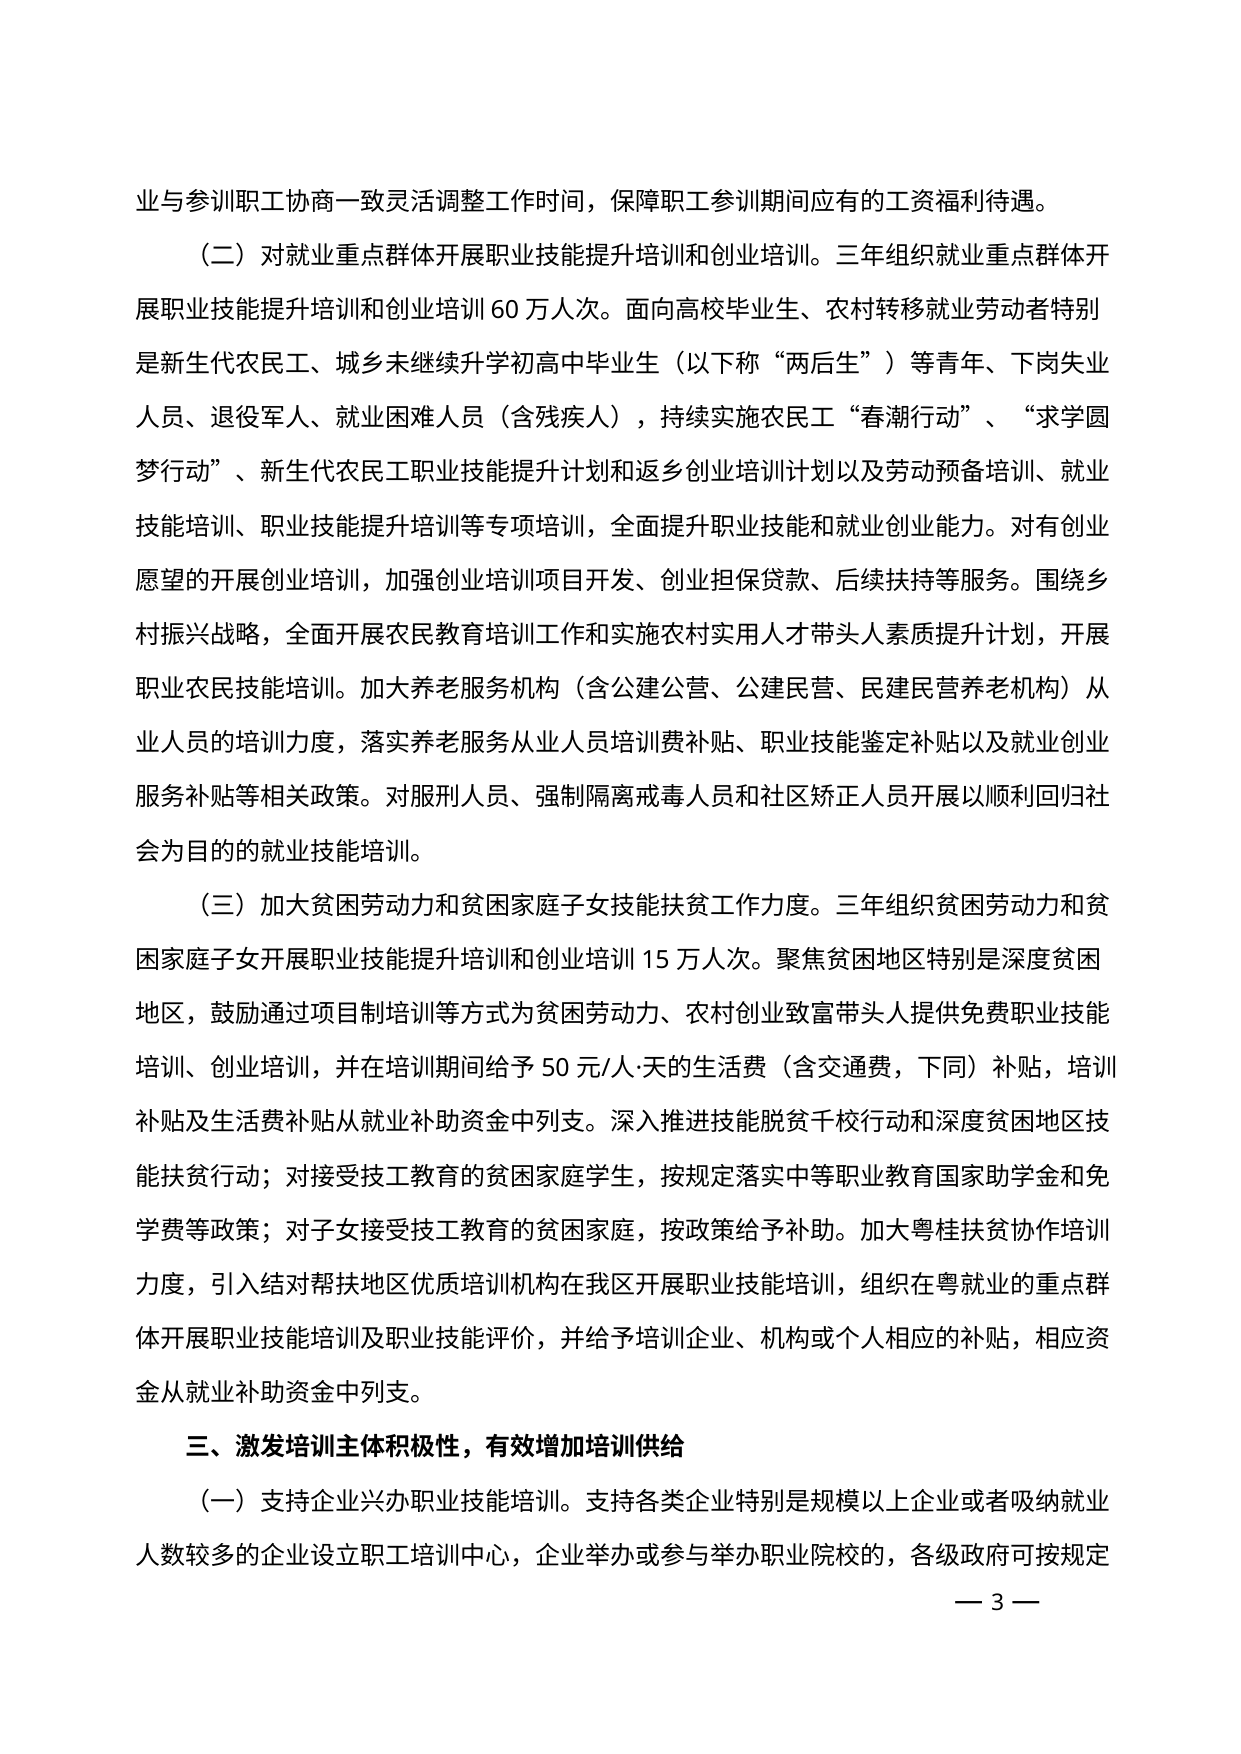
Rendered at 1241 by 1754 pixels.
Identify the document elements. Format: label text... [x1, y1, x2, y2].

text （二）对就业重点群体开展职业技能提升培训和创业培训。三年组织就业重点群体开展职业技能提升培训和创业培训60 万人次。面向高校毕业生、农村转移就业劳动者特别是新生代农民工、城乡未继续升学初高中毕业生（以下称“两后生”）等青年、下岗失业人员、退役军人、就业困难人员（含残疾人），持续实施农民工“春潮行动”、“求学圆梦行动”、新生代农民工职业技能提升计划和返乡创业培训计划以及劳动预备培训、就业技能培训、职业技能提升培训等专项培训，全面提升职业技能和就业创业能力。对有创业愿望的开展创业培训，加强创业培训项目开发、创业担保贷款、后续扶持等服务。围绕乡村振兴战略，全面开展农民教育培训工作和实施农村实用人才带头人素质提升计划，开展职业农民技能培训。加大养老服务机构（含公建公营、公建民营、民建民营养老机构）从业人员的培训力度，落实养老服务从业人员培训费补贴、职业技能鉴定补贴以及就业创业服务补贴等相关政策。对服刑人员、强制隔离戒毒人员和社区矫正人员开展以顺利回归社会为目的的就业技能培训。 [135, 221, 1121, 871]
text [135, 1467, 1121, 1575]
text （三）加大贫困劳动力和贫困家庭子女技能扶贫工作力度。三年组织贫困劳动力和贫困家庭子女开展职业技能提升培训和创业培训 15 万人次。聚焦贫困地区特别是深度贫困地区，鼓励通过项目制培训等方式为贫困劳动力、农村创业致富带头人提供免费职业技能培训、创业培训，并在培训期间给予 50 元/人·天的生活费（含交通费，下同）补贴，培训补贴及生活费补贴从就业补助资金中列支。深入推进技能脱贫千校行动和深度贫困地区技能扶贫行动；对接受技工教育的贫困家庭学生，按规定落实中等职业教育国家助学金和免学费等政策；对子女接受技工教育的贫困家庭，按政策给予补助。加大粤桂扶贫协作培训力度，引入结对帮扶地区优质培训机构在我区开展职业技能培训，组织在粤就业的重点群体开展职业技能培训及职业技能评价，并给予培训企业、机构或个人相应的补贴，相应资金从就业补助资金中列支。 [135, 871, 1121, 1412]
text 三、激发培训主体积极性，有效增加培训供给 [135, 1412, 1121, 1467]
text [135, 167, 1121, 221]
